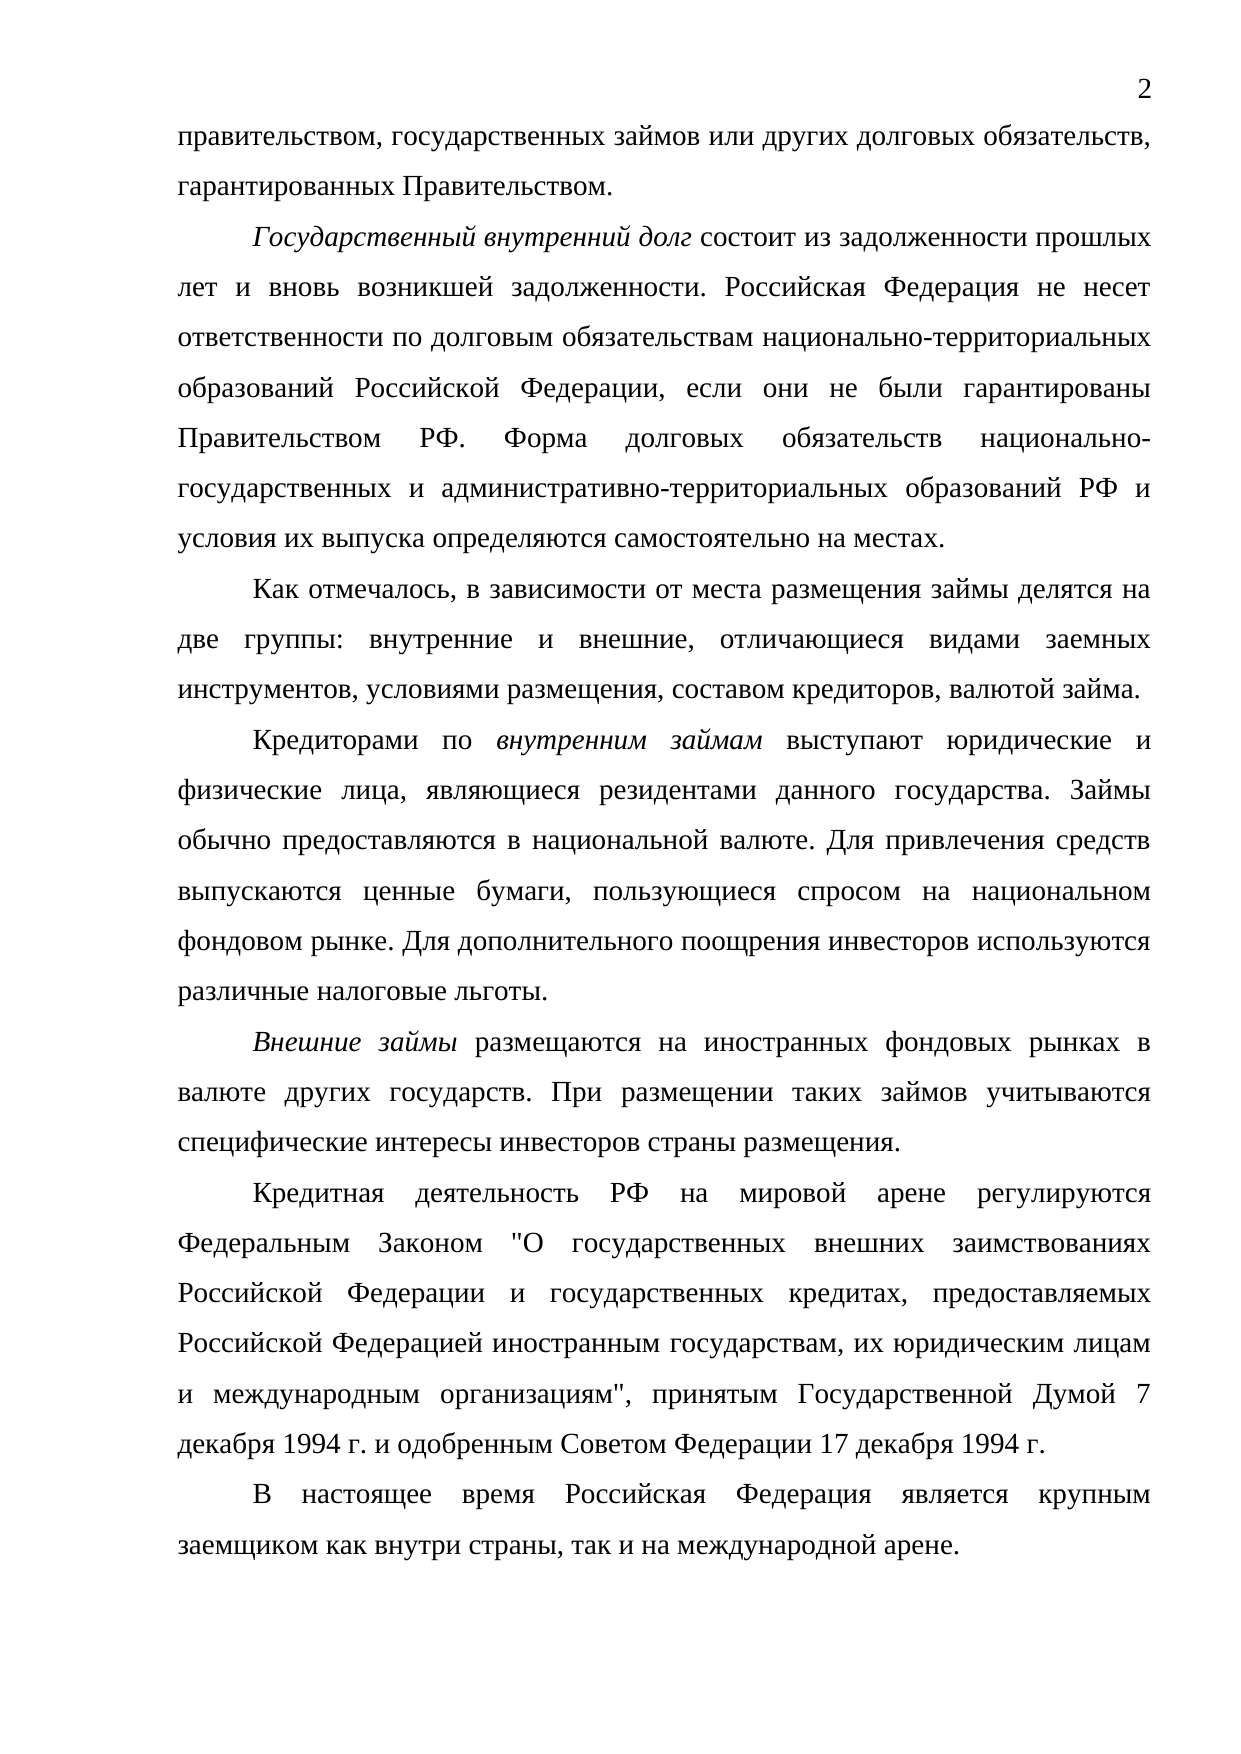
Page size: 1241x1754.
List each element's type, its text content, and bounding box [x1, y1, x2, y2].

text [177, 118, 1152, 202]
text Кредиторами по внутренним займам выступают юридические и физические лица, являющиеся резидентами данного государства. Займы обычно предоставляются в национальной валюте. Для привлечения средств выпускаются ценные бумаги, пользующиеся спросом на национальном фондовом рынке. Для дополнительного поощрения инвесторов используются различные налоговые льготы. [177, 722, 1152, 1007]
text Внешние займы размещаются на иностранных фондовых рынках в валюте других государств. При размещении таких займов учитываются специфические интересы инвесторов страны размещения. [177, 1024, 1152, 1158]
text Государственный внутренний долг состоит из задолженности прошлых лет и вновь возникшей задолженности. Российская Федерация не несет ответственности по долговым обязательствам национально-территориальных образований Российской Федерации, если они не были гарантированы Правительством РФ. Форма долговых обязательств национально-государственных и административно-территориальных образований РФ и условия их выпуска определяются самостоятельно на местах. [177, 219, 1152, 554]
text Как отмечалось, в зависимости от места размещения займы делятся на две группы: внутренние и внешние, отличающиеся видами заемных инструментов, условиями размещения, составом кредиторов, валютой займа. [177, 571, 1152, 705]
text Кредитная деятельность РФ на мировой арене регулируются Федеральным Законом "О государственных внешних заимствованиях Российской Федерации и государственных кредитах, предоставляемых Российской Федерацией иностранным государствам, их юридическим лицам и международным организациям", принятым Государственной Думой 7 декабря 1994 г. и одобренным Советом Федерации 17 декабря 1994 г. [177, 1175, 1152, 1460]
text В настоящее время Российская Федерация является крупным заемщиком как внутри страны, так и на международной арене. [177, 1477, 1152, 1560]
